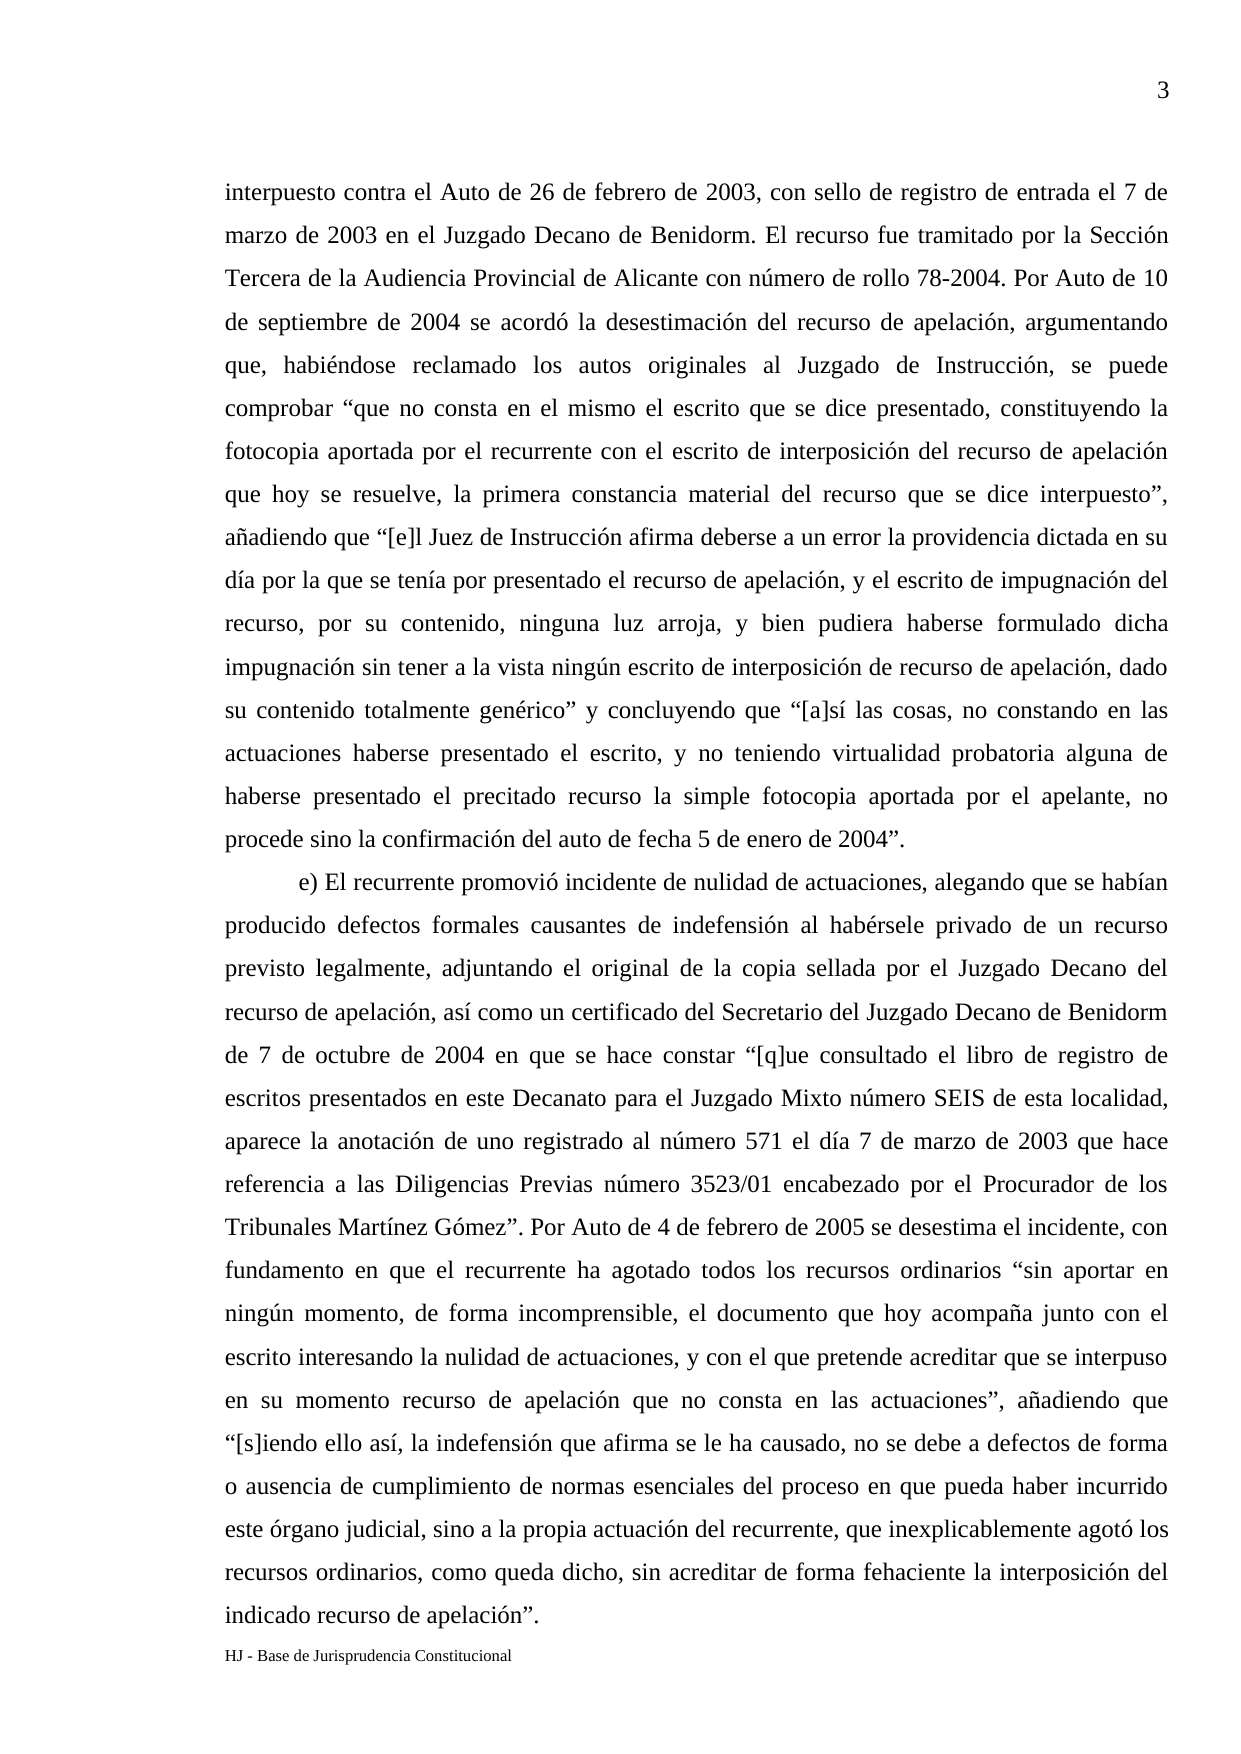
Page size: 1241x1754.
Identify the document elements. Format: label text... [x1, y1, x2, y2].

text e) El recurrente promovió incidente de nulidad de actuaciones, alegando que se habían producido defectos formales causantes de indefensión al habérsele privado de un recurso previsto legalmente, adjuntando el original de la copia sellada por el Juzgado Decano del recurso de apelación, así como un certificado del Secretario del Juzgado Decano de Benidorm de 7 de octubre de 2004 en que se hace constar “[q]ue consultado el libro de registro de escritos presentados en este Decanato para el Juzgado Mixto número SEIS de esta localidad, aparece la anotación de uno registrado al número 571 el día 7 de marzo de 2003 que hace referencia a las Diligencias Previas número 3523/01 encabezado por el Procurador de los Tribunales Martínez Gómez”. Por Auto de 4 de febrero de 2005 se desestima el incidente, con fundamento en que el recurrente ha agotado todos los recursos ordinarios “sin aportar en ningún momento, de forma incomprensible, el documento que hoy acompaña junto con el escrito interesando la nulidad de actuaciones, y con el que pretende acreditar que se interpuso en su momento recurso de apelación que no consta en las actuaciones”, añadiendo que “[s]iendo ello así, la indefensión que afirma se le ha causado, no se debe a defectos de forma o ausencia de cumplimiento de normas esenciales del proceso en que pueda haber incurrido este órgano judicial, sino a la propia actuación del recurrente, que inexplicablemente agotó los recursos ordinarios, como queda dicho, sin acreditar de forma fehaciente la interposición del indicado recurso de apelación”. [224, 867, 1169, 1629]
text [224, 177, 1169, 853]
